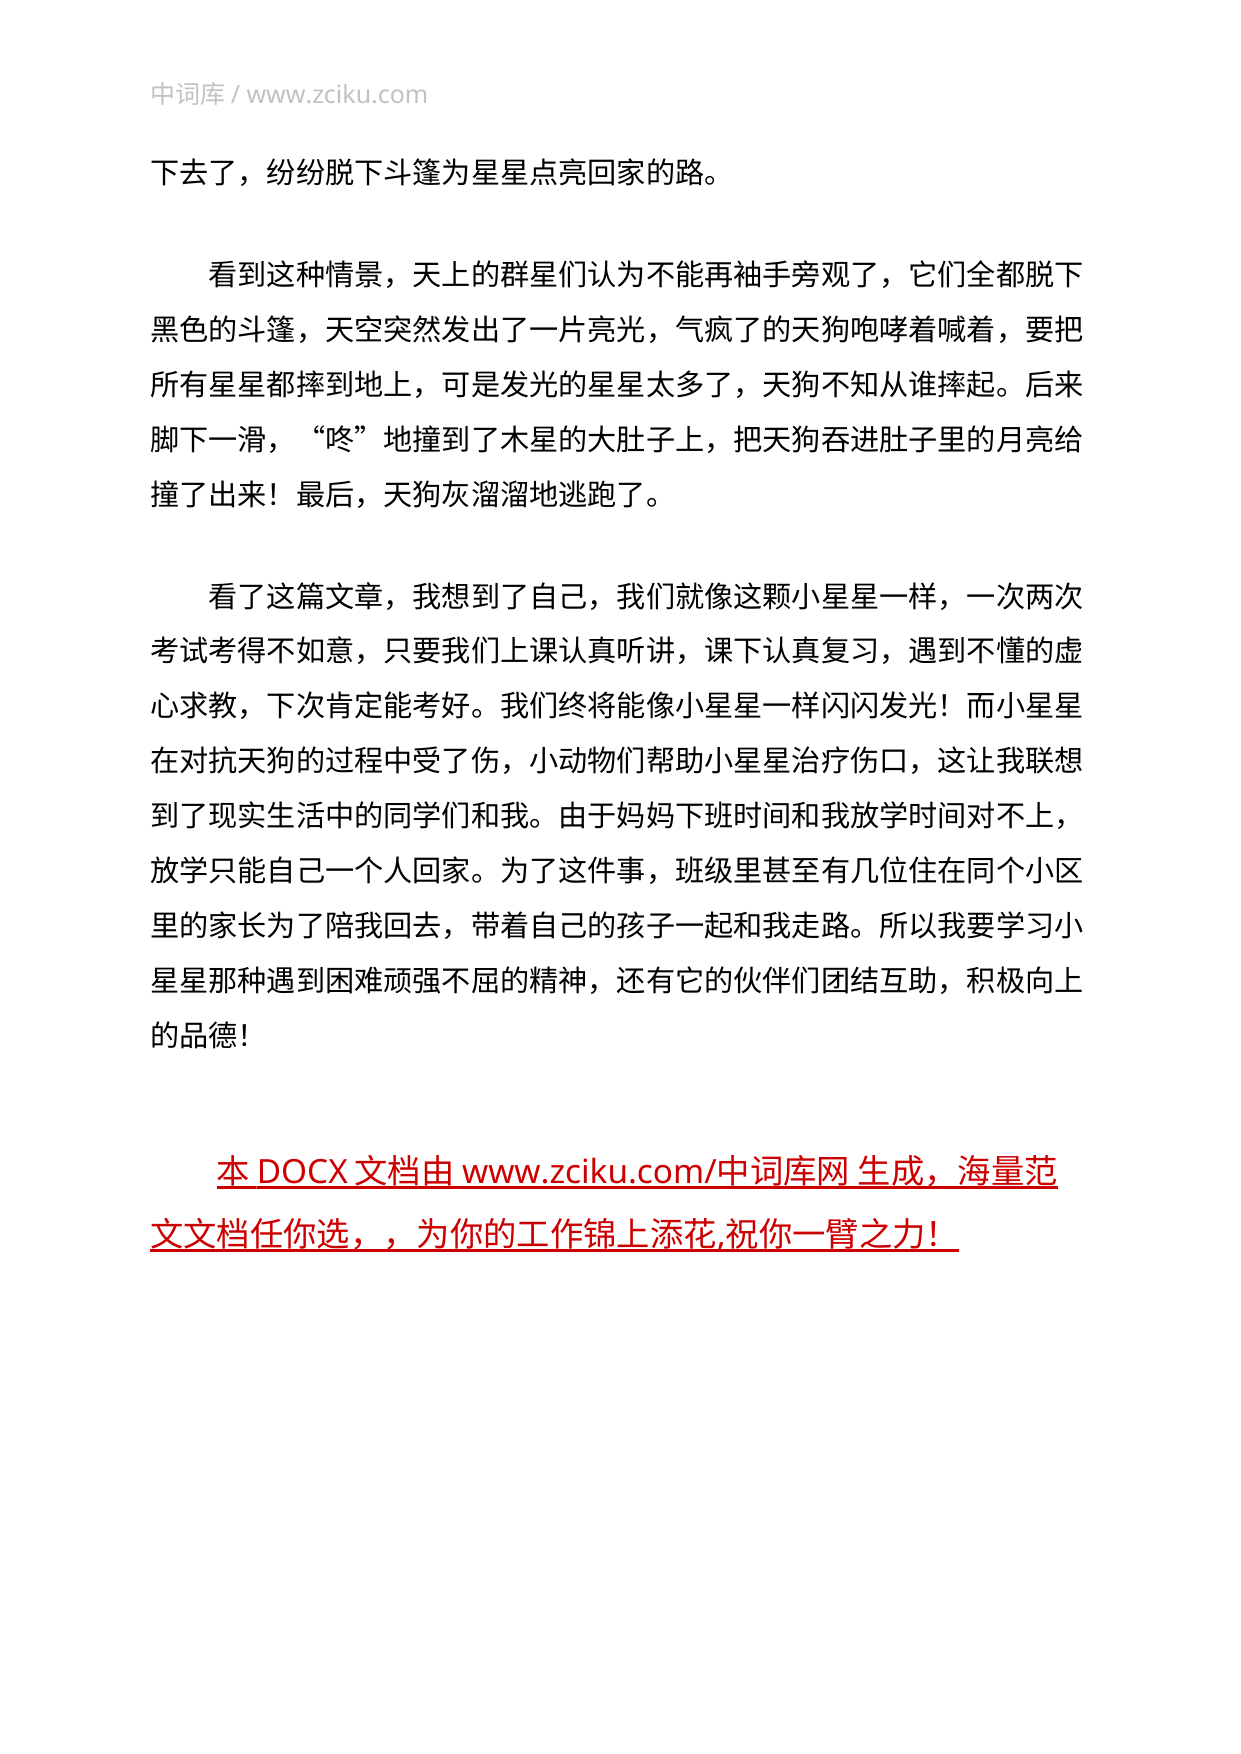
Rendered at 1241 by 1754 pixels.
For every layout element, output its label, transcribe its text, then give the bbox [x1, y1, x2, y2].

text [150, 150, 1090, 192]
text 看到这种情景，天上的群星们认为不能再袖手旁观了，它们全都脱下黑色的斗篷，天空突然发出了一片亮光，气疯了的天狗咆哮着喊着，要把所有星星都摔到地上，可是发光的星星太多了，天狗不知从谁摔起。后来脚下一滑，“咚”地撞到了木星的大肚子上，把天狗吞进肚子里的月亮给撞了出来！最后，天狗灰溜溜地逃跑了。 [150, 252, 1090, 514]
text 本DOCX文档由 www.zciku.com/中词库网 生成，海量范文文档任你选，，为你的工作锦上添花,祝你一臂之力！ [150, 1145, 1090, 1257]
text 看了这篇文章，我想到了自己，我们就像这颗小星星一样，一次两次考试考得不如意，只要我们上课认真听讲，课下认真复习，遇到不懂的虚心求教，下次肯定能考好。我们终将能像小星星一样闪闪发光！而小星星在对抗天狗的过程中受了伤，小动物们帮助小星星治疗伤口，这让我联想到了现实生活中的同学们和我。由于妈妈下班时间和我放学时间对不上，放学只能自己一个人回家。为了这件事，班级里甚至有几位住在同个小区里的家长为了陪我回去，带着自己的孩子一起和我走路。所以我要学习小星星那种遇到困难顽强不屈的精神，还有它的伙伴们团结互助，积极向上的品德！ [150, 573, 1090, 1054]
